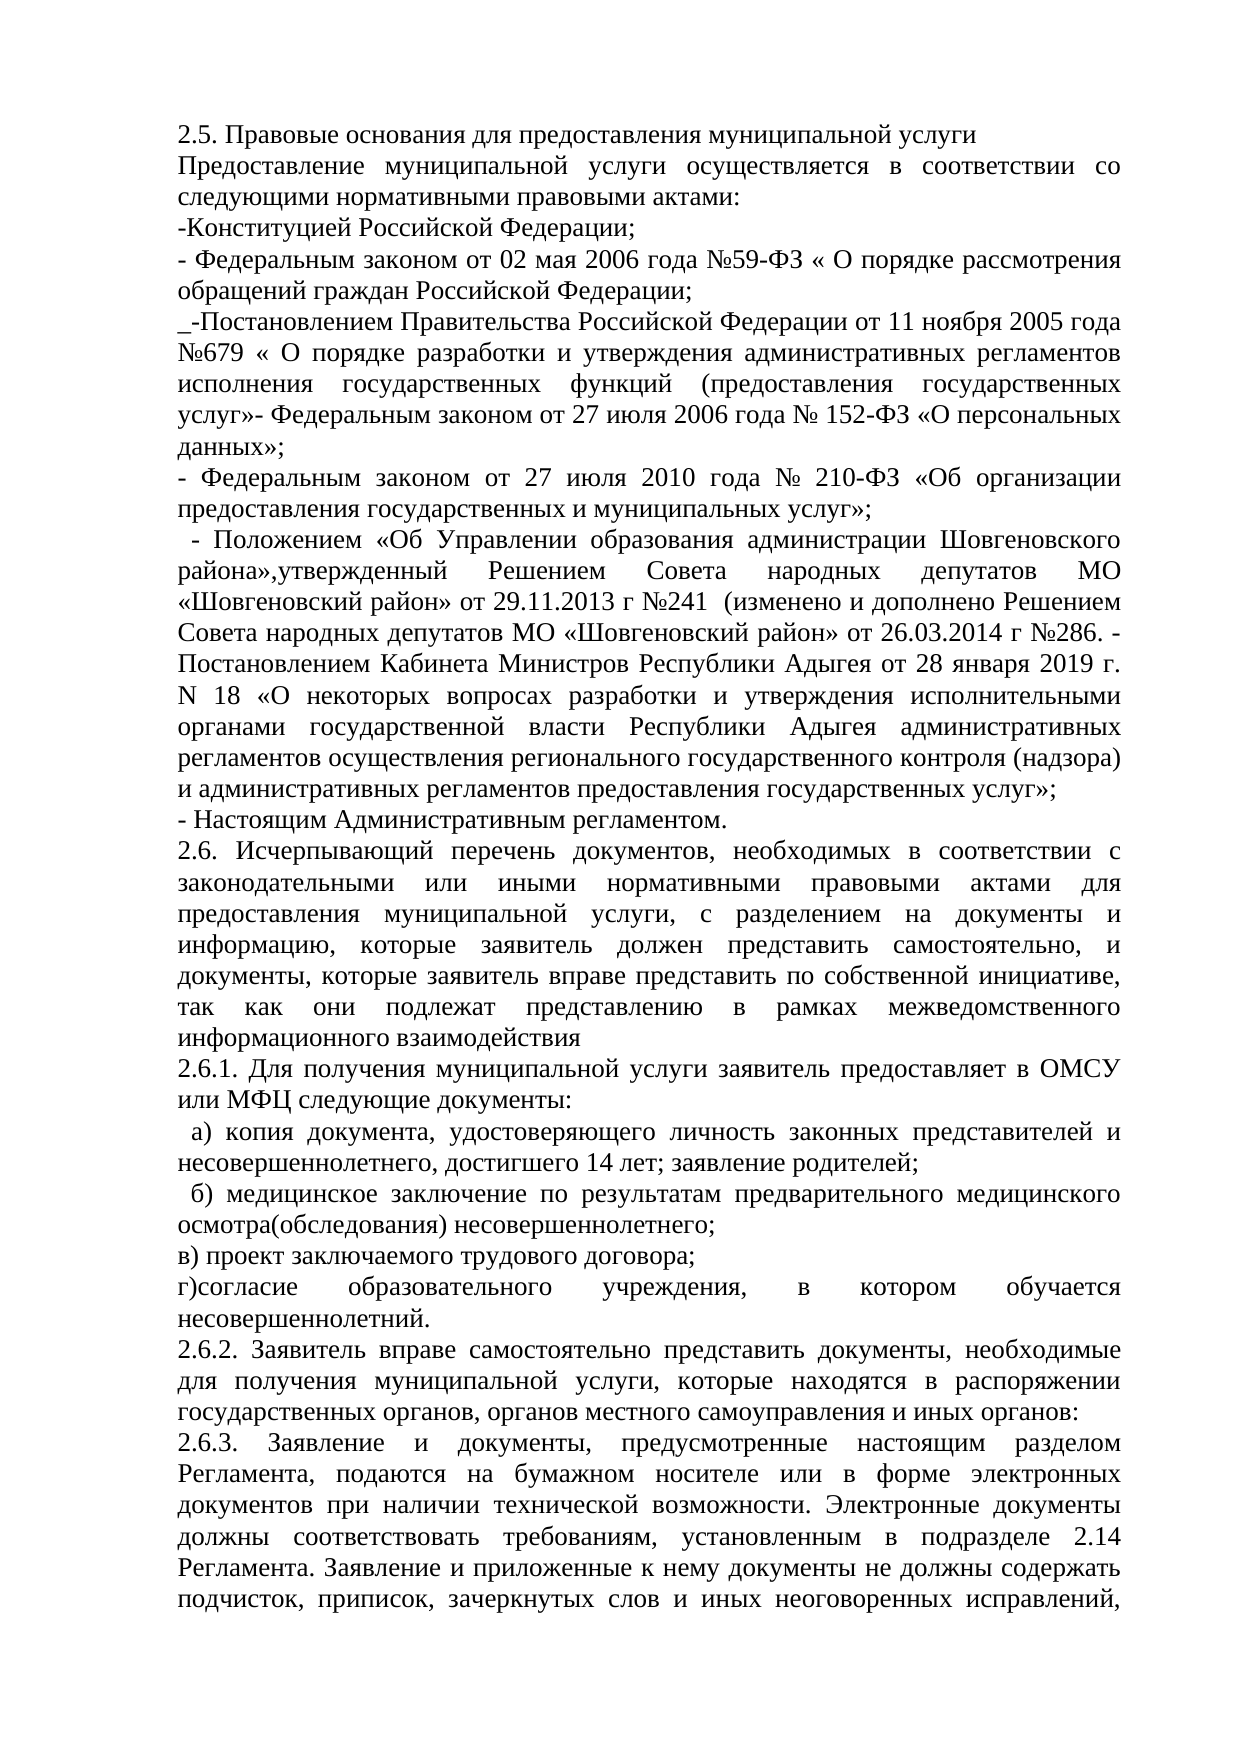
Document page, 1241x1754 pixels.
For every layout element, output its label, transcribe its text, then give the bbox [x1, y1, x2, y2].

text в) проект заключаемого трудового договора; [177, 1239, 1122, 1271]
text -Конституцией Российской Федерации; [177, 212, 1122, 243]
text 2.6.1. Для получения муниципальной услуги заявитель предоставляет в ОМСУ или МФЦ следующие документы: [177, 1052, 1122, 1115]
text Предоставление муниципальной услуги осуществляется в соответствии со следующими нормативными правовыми актами: [177, 149, 1122, 212]
text _-Постановлением Правительства Российской Федерации от 11 ноября 2005 года №679 « О порядке разработки и утверждения административных регламентов исполнения государственных функций (предоставления государственных услуг»- Федеральным законом от 27 июля 2006 года № 152-ФЗ «О персональных данных»; [177, 305, 1122, 461]
text 2.6.2. Заявитель вправе самостоятельно представить документы, необходимые для получения муниципальной услуги, которые находятся в распоряжении государственных органов, органов местного самоуправления и иных органов: [177, 1333, 1122, 1426]
text а) копия документа, удостоверяющего личность законных представителей и несовершеннолетнего, достигшего 14 лет; заявление родителей; [177, 1115, 1122, 1177]
text - Настоящим Административным регламентом. [177, 803, 1122, 834]
text - Положением «Об Управлении образования администрации Шовгеновского района»,утвержденный Решением Совета народных депутатов МО «Шовгеновский район» от 29.11.2013 г №241 (изменено и дополнено Решением Совета народных депутатов МО «Шовгеновский район» от 26.03.2014 г №286. - Постановлением Кабинета Министров Республики Адыгея от 28 января 2019 г. N 18 «О некоторых вопросах разработки и утверждения исполнительными органами государственной власти Республики Адыгея административных регламентов осуществления регионального государственного контроля (надзора) и административных регламентов предоставления государственных услуг»; [177, 523, 1122, 803]
text г)согласие образовательного учреждения, в котором обучается несовершеннолетний. [177, 1271, 1122, 1333]
text 2.6. Исчерпывающий перечень документов, необходимых в соответствии с законодательными или иными нормативными правовыми актами для предоставления муниципальной услуги, с разделением на документы и информацию, которые заявитель должен представить самостоятельно, и документы, которые заявитель вправе представить по собственной инициативе, так как они подлежат представлению в рамках межведомственного информационного взаимодействия [177, 834, 1122, 1052]
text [177, 1426, 1122, 1613]
text б) медицинское заключение по результатам предварительного медицинского осмотра(обследования) несовершеннолетнего; [177, 1177, 1122, 1239]
text - Федеральным законом от 02 мая 2006 года №59-ФЗ « О порядке рассмотрения обращений граждан Российской Федерации; [177, 243, 1122, 305]
text 2.5. Правовые основания для предоставления муниципальной услуги [177, 118, 1122, 149]
text - Федеральным законом от 27 июля 2010 года № 210-ФЗ «Об организации предоставления государственных и муниципальных услуг»; [177, 461, 1122, 523]
